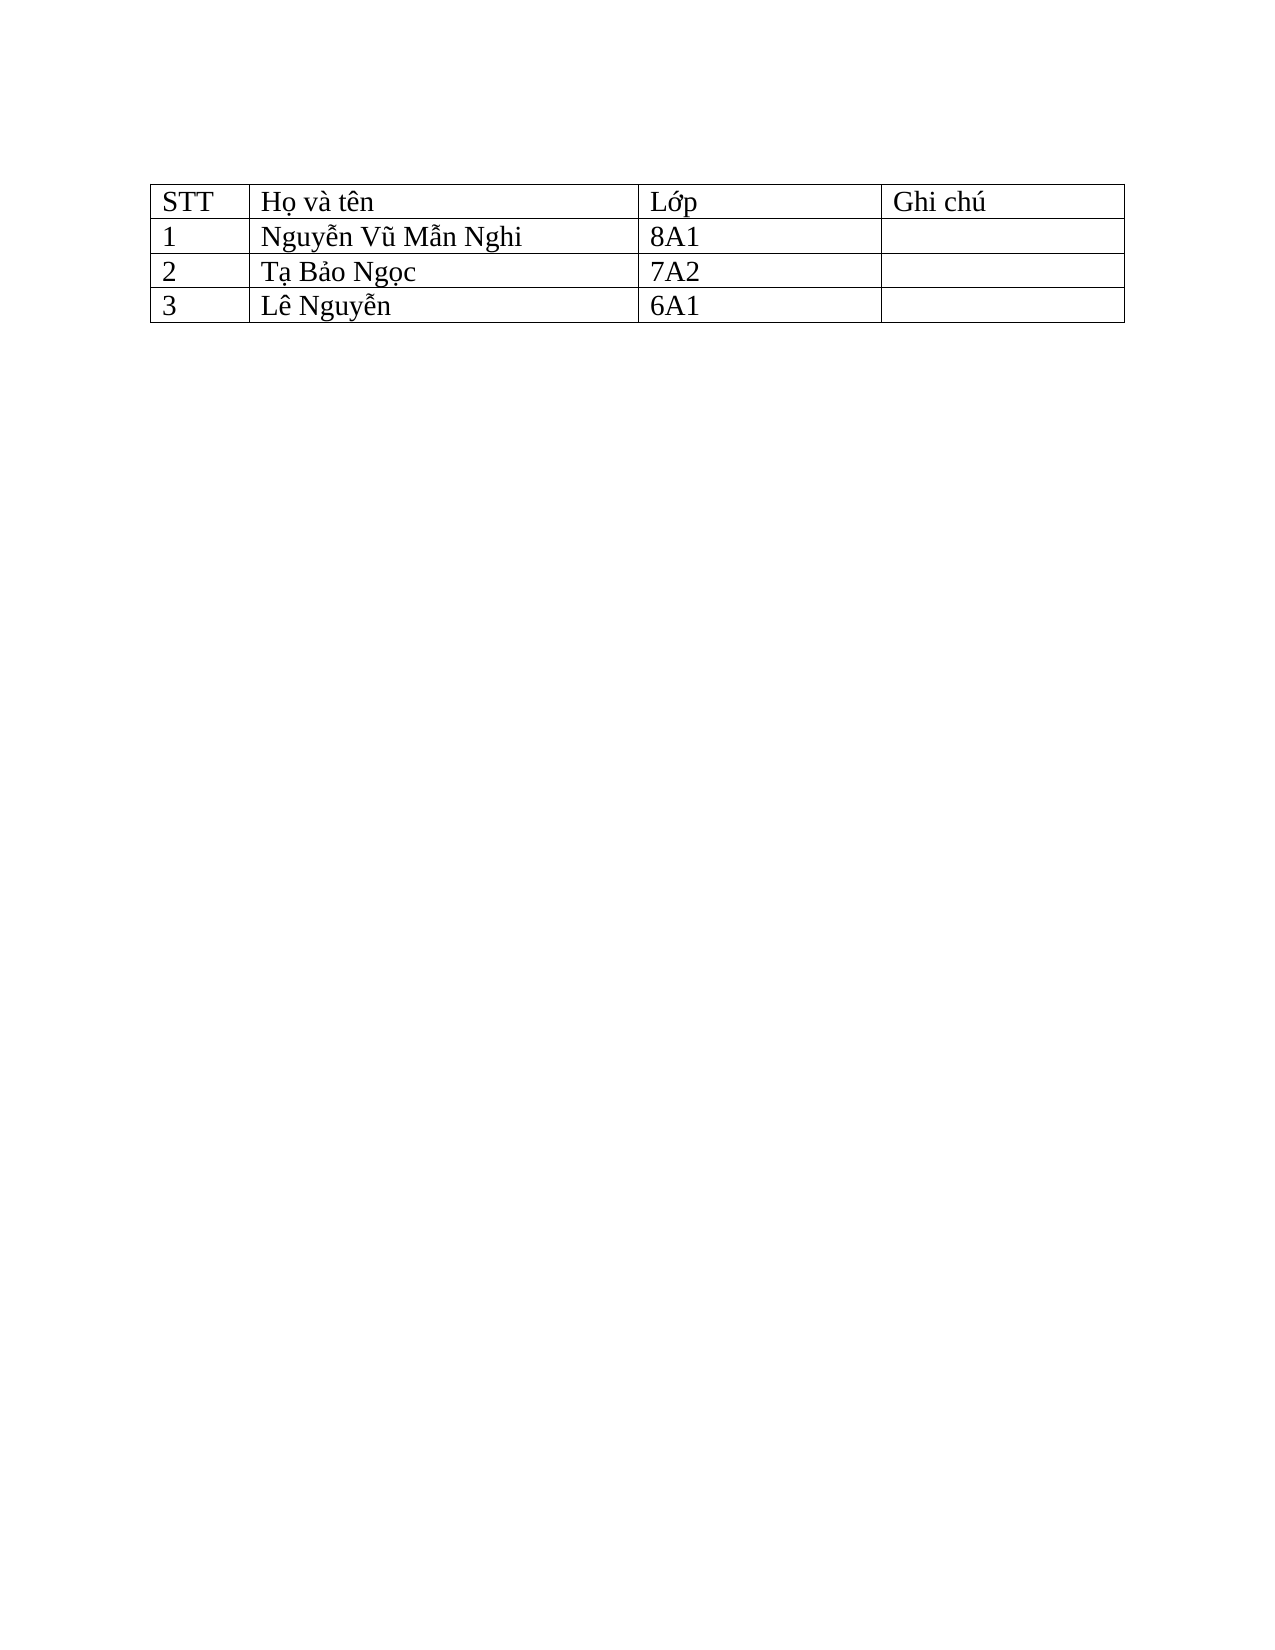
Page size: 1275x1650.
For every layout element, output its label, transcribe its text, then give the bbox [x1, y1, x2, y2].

table_cell Lê Nguyễn [250, 288, 638, 322]
table_cell [882, 219, 1124, 253]
table_cell [882, 288, 1124, 322]
table_cell 7A2 [639, 254, 881, 287]
table_header STT [151, 185, 249, 218]
table_header Lớp [639, 185, 881, 218]
table_cell 6A1 [639, 288, 881, 322]
table_cell [882, 254, 1124, 287]
table_cell 2 [151, 254, 249, 287]
table_cell Nguyễn Vũ Mẫn Nghi [250, 219, 638, 253]
table_cell 1 [151, 219, 249, 253]
table_header Ghi chú [882, 185, 1124, 218]
table_cell Tạ Bảo Ngọc [250, 254, 638, 287]
table_cell 8A1 [639, 219, 881, 253]
table_cell 3 [151, 288, 249, 322]
table_header Họ và tên [250, 185, 638, 218]
